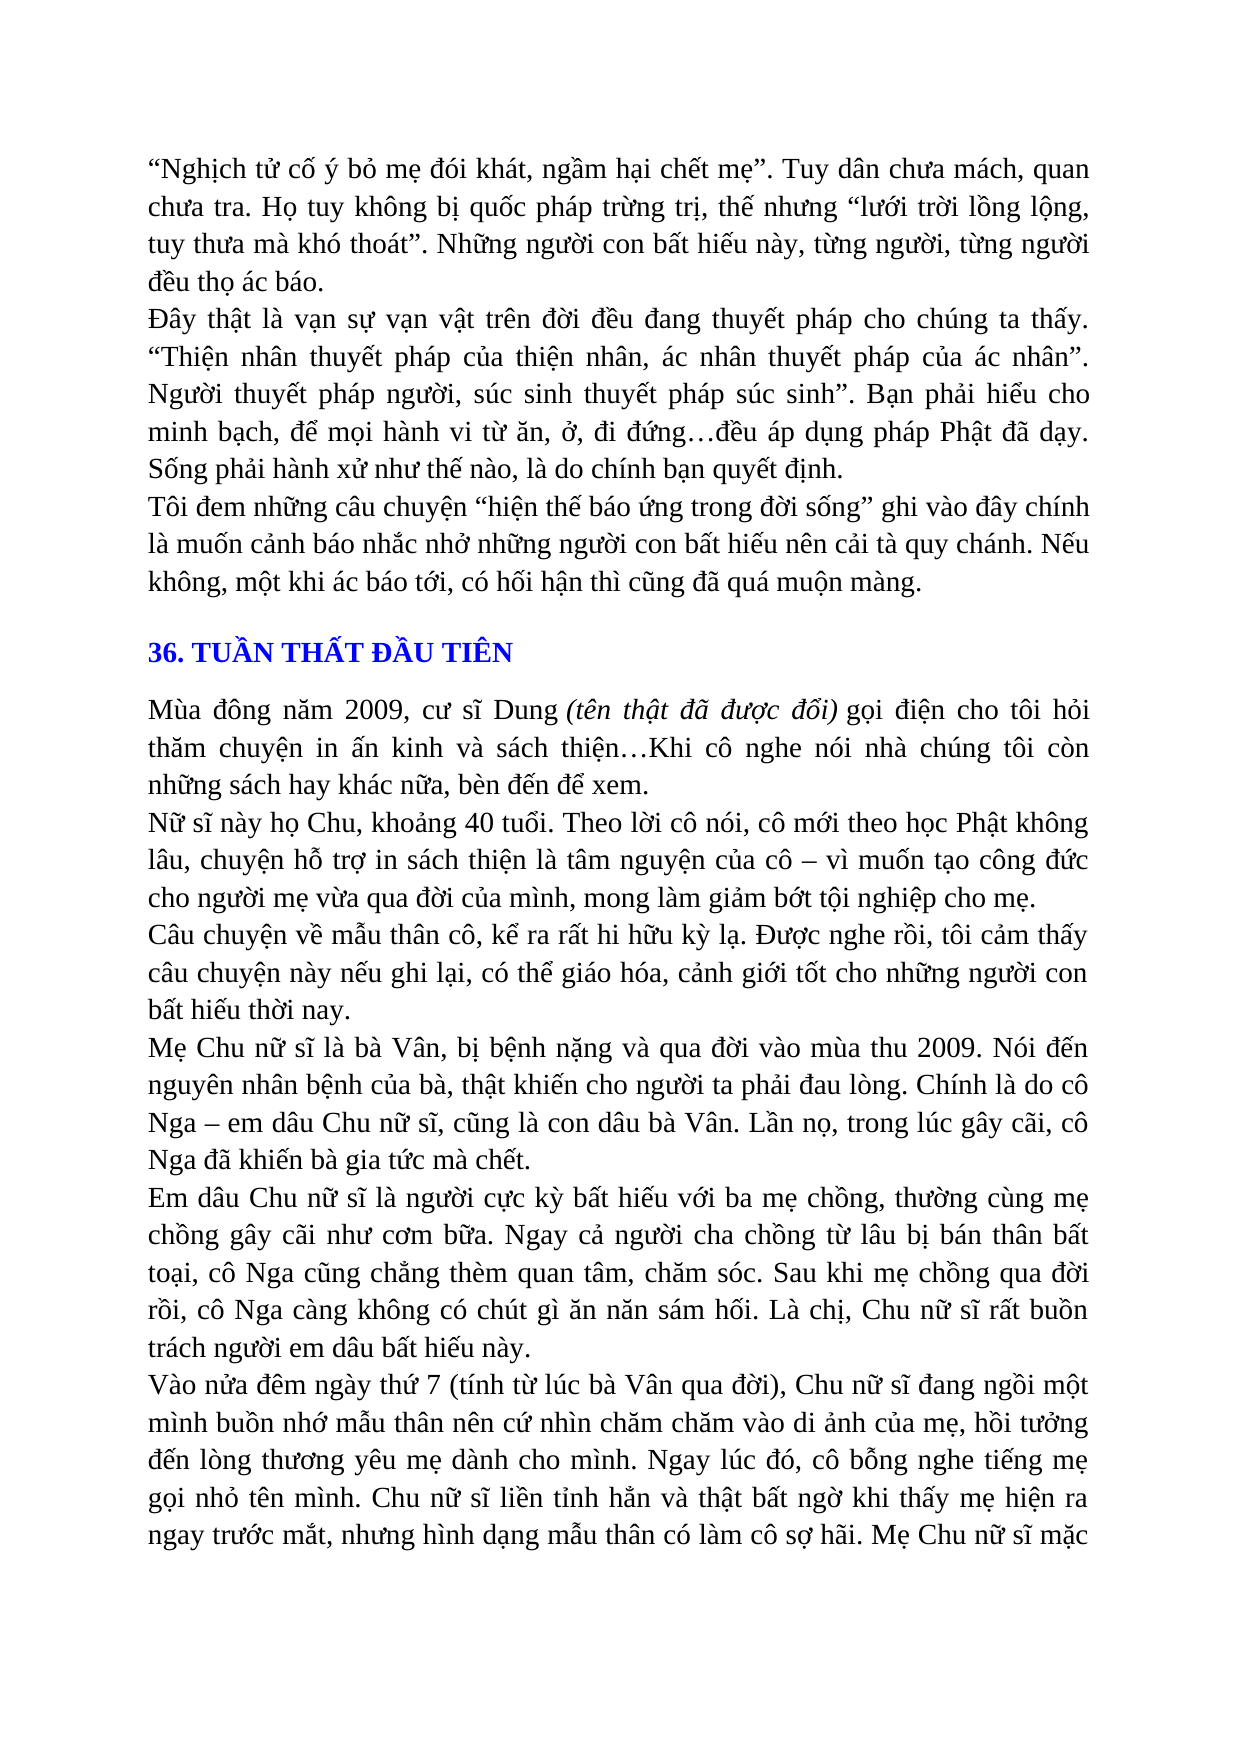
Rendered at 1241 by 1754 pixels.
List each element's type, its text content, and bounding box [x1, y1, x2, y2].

text “Nghịch tử cố ý bỏ mẹ đói khát, ngầm hại chết mẹ”. Tuy dân chưa mách, quan chưa tra. Họ tuy không bị quốc pháp trừng trị, thế nhưng “lưới trời lồng lộng, tuy thưa mà khó thoát”. Những người con bất hiếu này, từng người, từng người đều thọ ác báo. [148, 148, 1090, 298]
text 36. TUẦN THẤT ĐẦU TIÊN [148, 635, 1090, 669]
text Tôi đem những câu chuyện “hiện thế báo ứng trong đời sống” ghi vào đây chính là muốn cảnh báo nhắc nhở những người con bất hiếu nên cải tà quy chánh. Nếu không, một khi ác báo tới, có hối hận thì cũng đã quá muộn màng. [148, 485, 1090, 598]
text Nữ sĩ này họ Chu, khoảng 40 tuổi. Theo lời cô nói, cô mới theo học Phật không lâu, chuyện hỗ trợ in sách thiện là tâm nguyện của cô – vì muốn tạo công đức cho người mẹ vừa qua đời của mình, mong làm giảm bớt tội nghiệp cho mẹ. [148, 801, 1090, 913]
text Đây thật là vạn sự vạn vật trên đời đều đang thuyết pháp cho chúng ta thấy. “Thiện nhân thuyết pháp của thiện nhân, ác nhân thuyết pháp của ác nhân”. Người thuyết pháp người, súc sinh thuyết pháp súc sinh”. Bạn phải hiểu cho minh bạch, để mọi hành vi từ ăn, ở, đi đứng…đều áp dụng pháp Phật đã dạy. Sống phải hành xử như thế nào, là do chính bạn quyết định. [148, 298, 1090, 485]
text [148, 1363, 1090, 1551]
text Mẹ Chu nữ sĩ là bà Vân, bị bệnh nặng và qua đời vào mùa thu 2009. Nói đến nguyên nhân bệnh của bà, thật khiến cho người ta phải đau lòng. Chính là do cô Nga – em dâu Chu nữ sĩ, cũng là con dâu bà Vân. Lần nọ, trong lúc gây cãi, cô Nga đã khiến bà gia tức mà chết. [148, 1026, 1090, 1176]
text Em dâu Chu nữ sĩ là người cực kỳ bất hiếu với ba mẹ chồng, thường cùng mẹ chồng gây cãi như cơm bữa. Ngay cả người cha chồng từ lâu bị bán thân bất toại, cô Nga cũng chẳng thèm quan tâm, chăm sóc. Sau khi mẹ chồng qua đời rồi, cô Nga càng không có chút gì ăn năn sám hối. Là chị, Chu nữ sĩ rất buồn trách người em dâu bất hiếu này. [148, 1176, 1090, 1363]
text Câu chuyện về mẫu thân cô, kể ra rất hi hữu kỳ lạ. Được nghe rồi, tôi cảm thấy câu chuyện này nếu ghi lại, có thể giáo hóa, cảnh giới tốt cho những người con bất hiếu thời nay. [148, 913, 1090, 1026]
text Mùa đông năm 2009, cư sĩ Dung (tên thật đã được đổi) gọi điện cho tôi hỏi thăm chuyện in ấn kinh và sách thiện…Khi cô nghe nói nhà chúng tôi còn những sách hay khác nữa, bèn đến để xem. [148, 688, 1090, 801]
